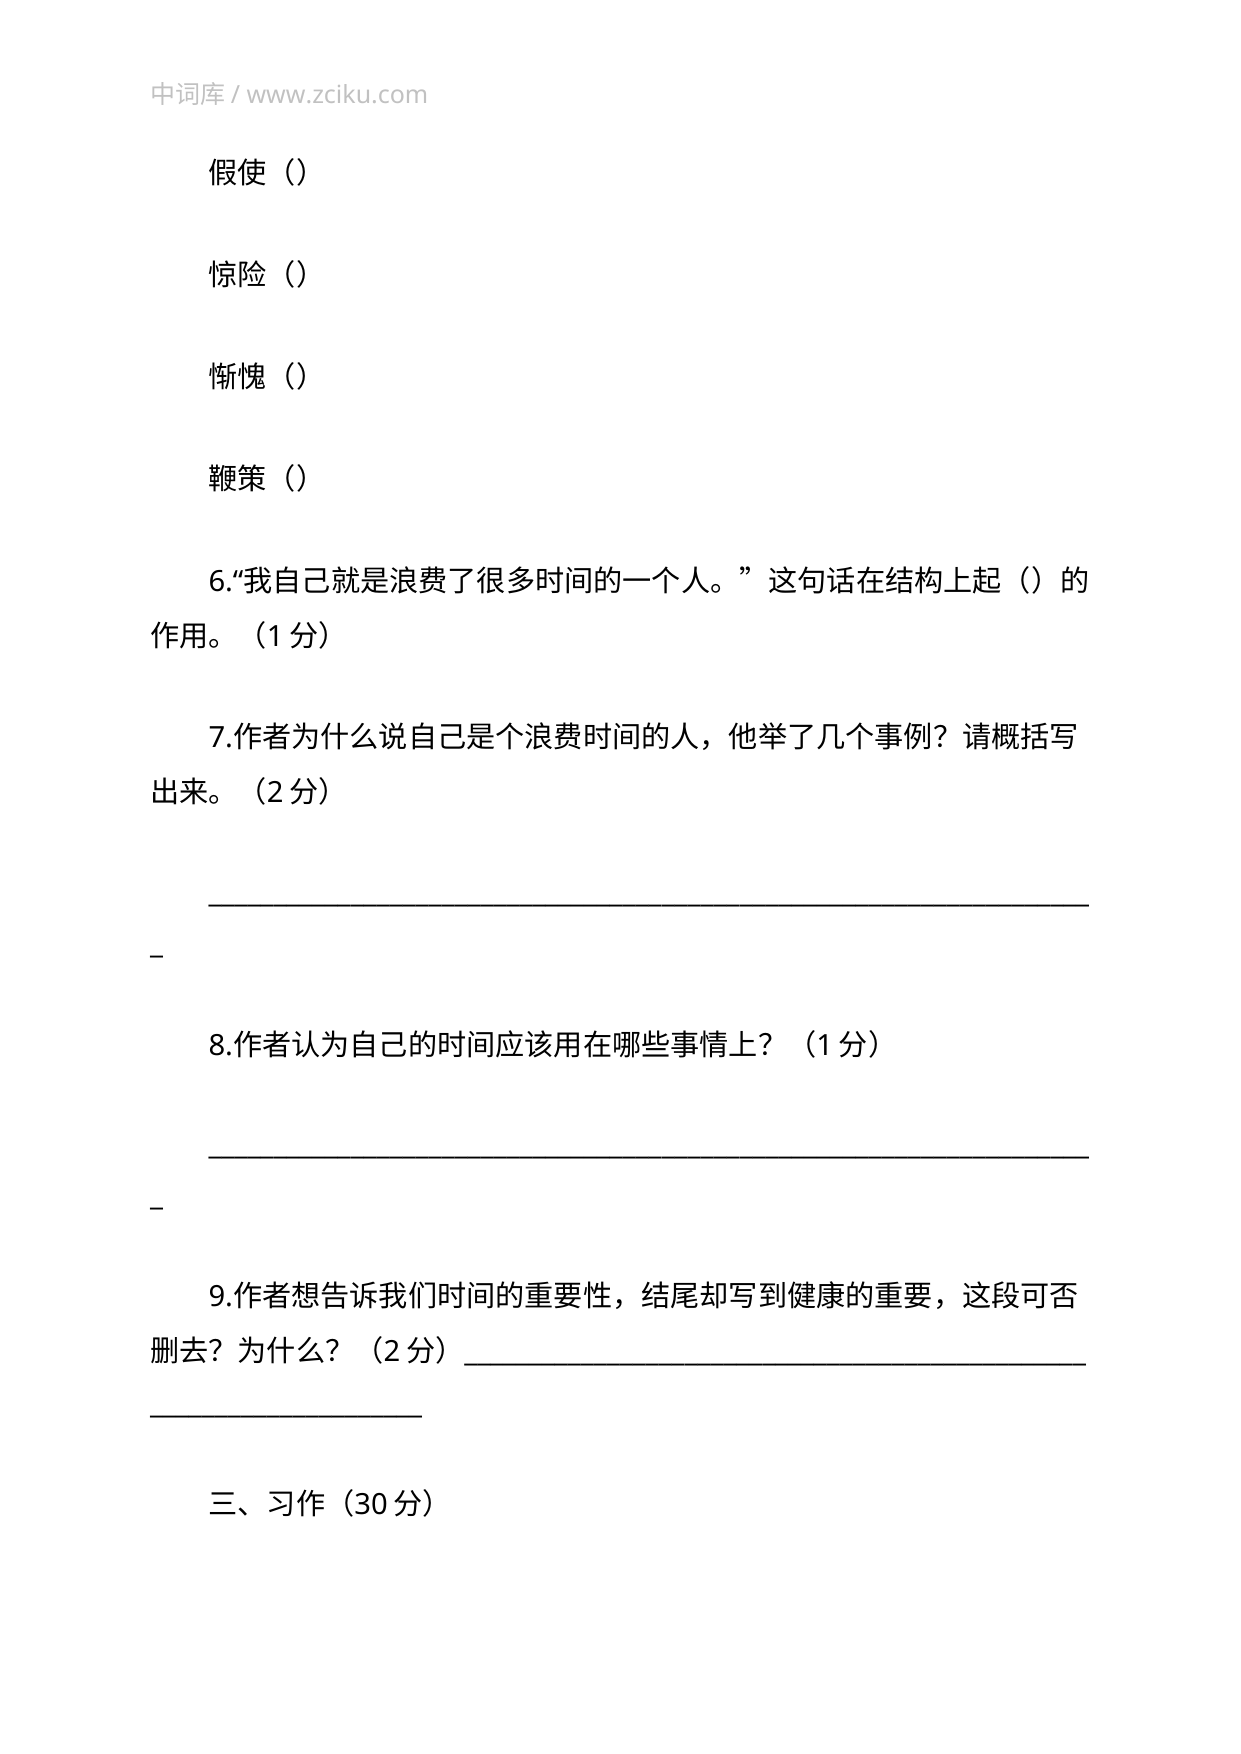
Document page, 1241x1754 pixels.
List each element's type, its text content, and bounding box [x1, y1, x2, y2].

text _____________________________________________________________________ [150, 1123, 1090, 1214]
text 9.作者想告诉我们时间的重要性，结尾却写到健康的重要，这段可否删去？为什么？（2分）_____________________________________________________________________ [150, 1273, 1090, 1422]
text 7.作者为什么说自己是个浪费时间的人，他举了几个事例？请概括写出来。（2分） [150, 714, 1090, 811]
text 三、习作（30分） [150, 1481, 1090, 1523]
text _____________________________________________________________________ [150, 871, 1090, 962]
text 鞭策（） [150, 455, 1090, 498]
text 惭愧（） [150, 353, 1090, 396]
text 8.作者认为自己的时间应该用在哪些事情上？（1分） [150, 1021, 1090, 1063]
text 6.“我自己就是浪费了很多时间的一个人。”这句话在结构上起（）的作用。（1分） [150, 557, 1090, 654]
text 假使（） [150, 150, 1090, 192]
text 惊险（） [150, 252, 1090, 294]
